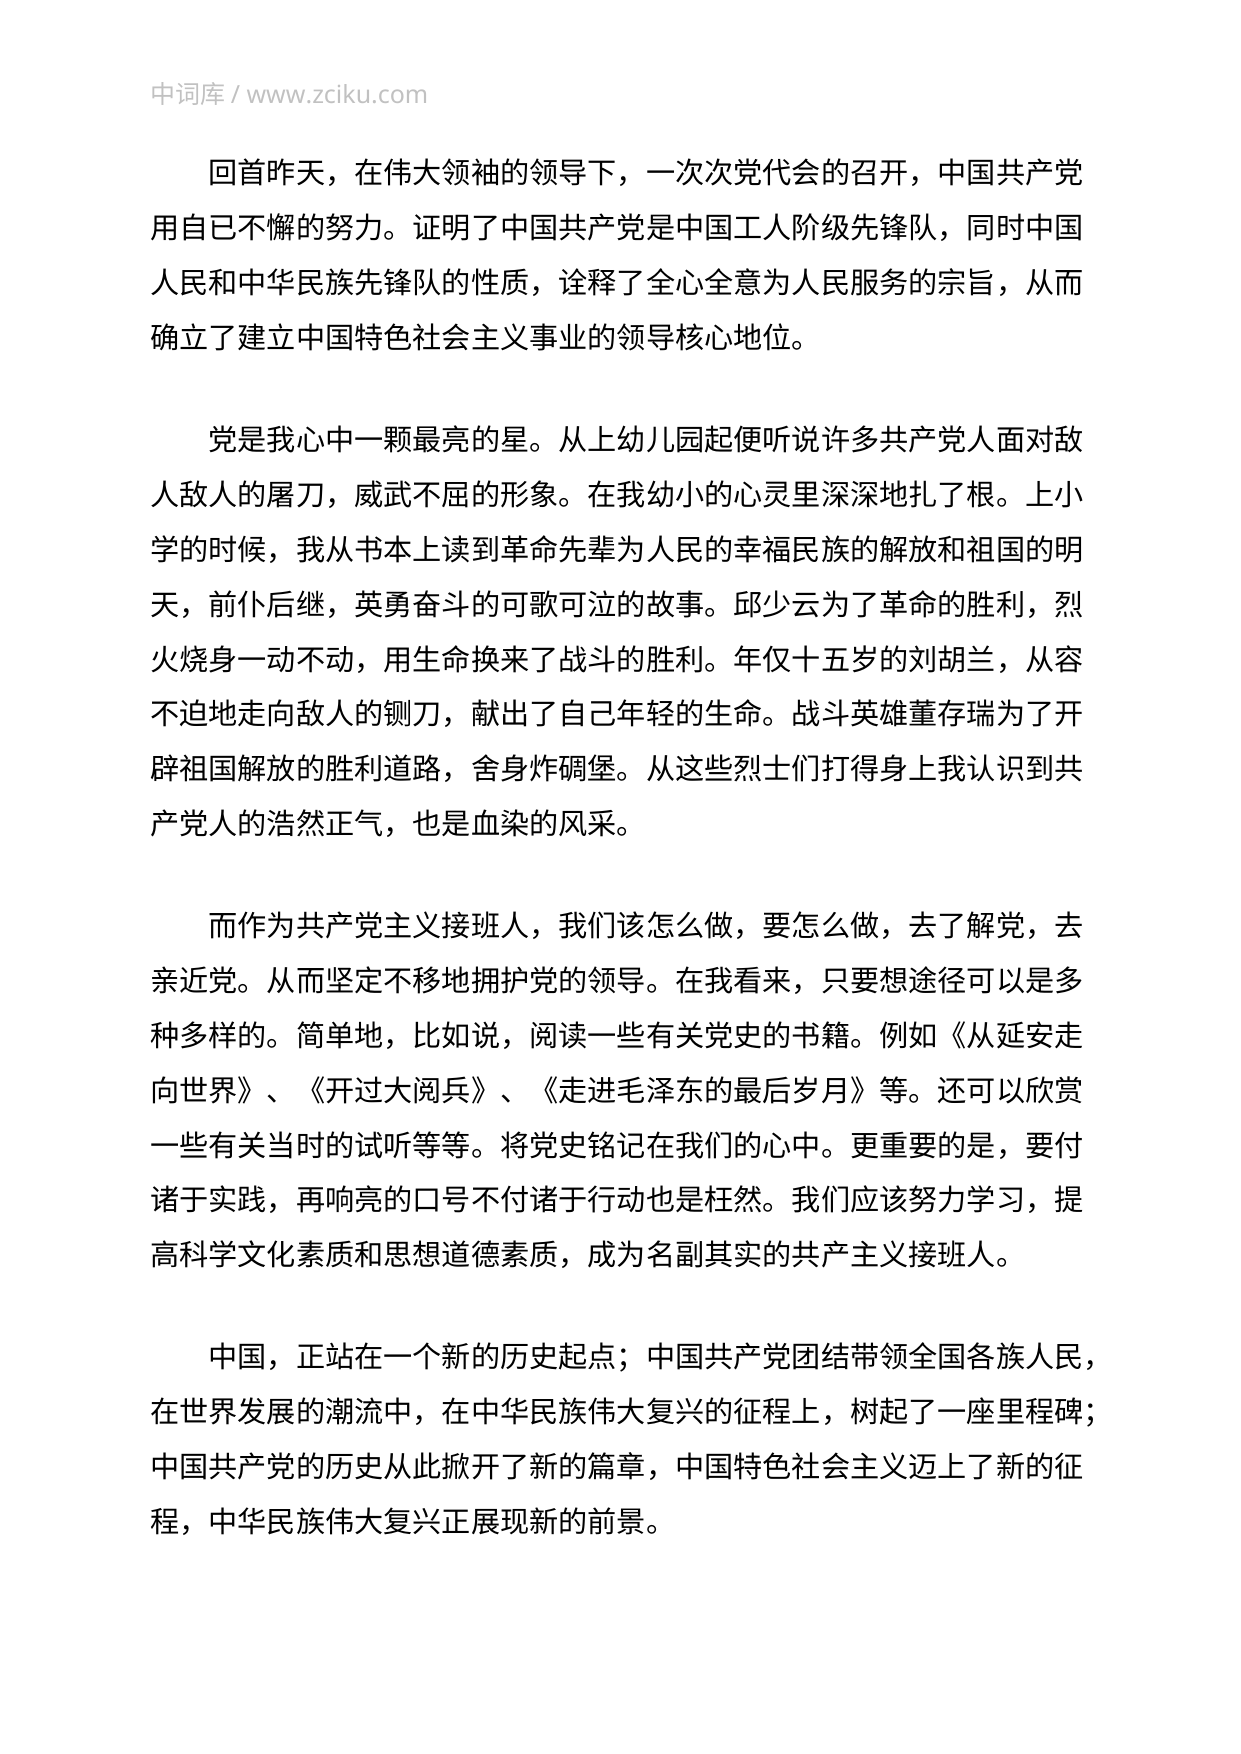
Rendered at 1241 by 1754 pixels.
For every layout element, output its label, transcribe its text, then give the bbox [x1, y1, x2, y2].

text 中国，正站在一个新的历史起点；中国共产党团结带领全国各族人民，在世界发展的潮流中，在中华民族伟大复兴的征程上，树起了一座里程碑；中国共产党的历史从此掀开了新的篇章，中国特色社会主义迈上了新的征程，中华民族伟大复兴正展现新的前景。 [150, 1334, 1090, 1541]
text 而作为共产党主义接班人，我们该怎么做，要怎么做，去了解党，去亲近党。从而坚定不移地拥护党的领导。在我看来，只要想途径可以是多种多样的。简单地，比如说，阅读一些有关党史的书籍。例如《从延安走向世界》、《开过大阅兵》、《走进毛泽东的最后岁月》等。还可以欣赏一些有关当时的试听等等。将党史铭记在我们的心中。更重要的是，要付诸于实践，再响亮的口号不付诸于行动也是枉然。我们应该努力学习，提高科学文化素质和思想道德素质，成为名副其实的共产主义接班人。 [150, 902, 1090, 1274]
text 回首昨天，在伟大领袖的领导下，一次次党代会的召开，中国共产党用自已不懈的努力。证明了中国共产党是中国工人阶级先锋队，同时中国人民和中华民族先锋队的性质，诠释了全心全意为人民服务的宗旨，从而确立了建立中国特色社会主义事业的领导核心地位。 [150, 150, 1090, 357]
text 党是我心中一颗最亮的星。从上幼儿园起便听说许多共产党人面对敌人敌人的屠刀，威武不屈的形象。在我幼小的心灵里深深地扎了根。上小学的时候，我从书本上读到革命先辈为人民的幸福民族的解放和祖国的明天，前仆后继，英勇奋斗的可歌可泣的故事。邱少云为了革命的胜利，烈火烧身一动不动，用生命换来了战斗的胜利。年仅十五岁的刘胡兰，从容不迫地走向敌人的铡刀，献出了自己年轻的生命。战斗英雄董存瑞为了开辟祖国解放的胜利道路，舍身炸碉堡。从这些烈士们打得身上我认识到共产党人的浩然正气，也是血染的风采。 [150, 416, 1090, 843]
